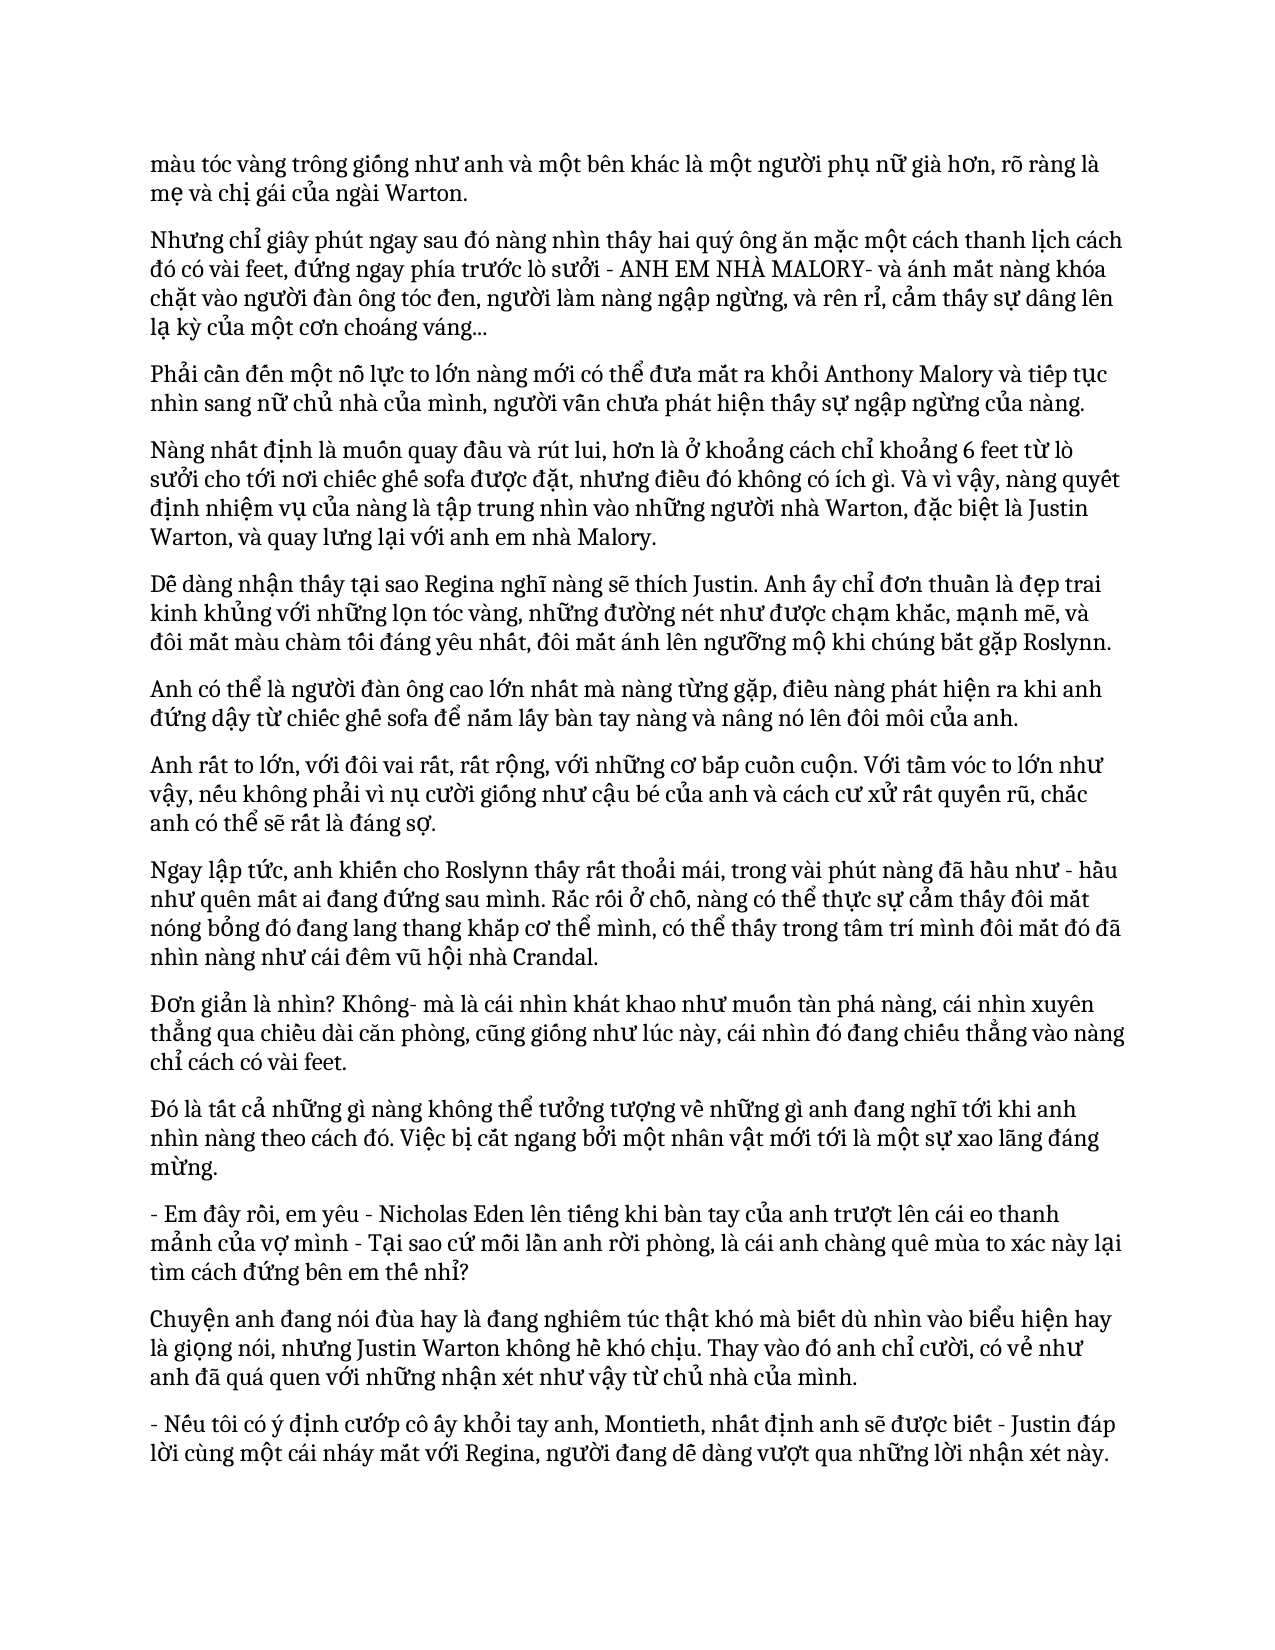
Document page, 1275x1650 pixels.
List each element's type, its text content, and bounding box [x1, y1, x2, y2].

text Nhưng chỉ giây phút ngay sau đó nàng nhìn thấy hai quý ông ăn mặc một cách thanh lịch cách đó có vài feet, đứng ngay phía trước lò sưởi - ANH EM NHÀ MALORY- và ánh mắt nàng khóa chặt vào người đàn ông tóc đen, người làm nàng ngập ngừng, và rên rỉ, cảm thấy sự dâng lên lạ kỳ của một cơn choáng váng... [150, 226, 1125, 341]
text Phải cần đến một nỗ lực to lớn nàng mới có thể đưa mắt ra khỏi Anthony Malory và tiếp tục nhìn sang nữ chủ nhà của mình, người vẫn chưa phát hiện thấy sự ngập ngừng của nàng. [150, 360, 1125, 417]
text - Em đây rồi, em yêu - Nicholas Eden lên tiếng khi bàn tay của anh trượt lên cái eo thanh mảnh của vợ mình - Tại sao cứ mỗi lần anh rời phòng, là cái anh chàng quê mùa to xác này lại tìm cách đứng bên em thế nhỉ? [150, 1200, 1125, 1286]
text Anh có thể là người đàn ông cao lớn nhất mà nàng từng gặp, điều nàng phát hiện ra khi anh đứng dậy từ chiếc ghế sofa để nắm lấy bàn tay nàng và nâng nó lên đôi môi của anh. [150, 675, 1125, 732]
text Dễ dàng nhận thấy tại sao Regina nghĩ nàng sẽ thích Justin. Anh ấy chỉ đơn thuần là đẹp trai kinh khủng với những lọn tóc vàng, những đường nét như được chạm khắc, mạnh mẽ, và đôi mắt màu chàm tối đáng yêu nhất, đôi mắt ánh lên ngưỡng mộ khi chúng bắt gặp Roslynn. [150, 570, 1125, 656]
text - Nếu tôi có ý định cướp cô ấy khỏi tay anh, Montieth, nhất định anh sẽ được biết - Justin đáp lời cùng một cái nháy mắt với Regina, người đang dễ dàng vượt qua những lời nhận xét này. [150, 1410, 1125, 1467]
text Anh rất to lớn, với đôi vai rất, rất rộng, với những cơ bắp cuồn cuộn. Với tầm vóc to lớn như vậy, nếu không phải vì nụ cười giống như cậu bé của anh và cách cư xử rất quyến rũ, chắc anh có thể sẽ rất là đáng sợ. [150, 751, 1125, 837]
text Đó là tất cả những gì nàng không thể tưởng tượng về những gì anh đang nghĩ tới khi anh nhìn nàng theo cách đó. Việc bị cắt ngang bởi một nhân vật mới tới là một sự xao lãng đáng mừng. [150, 1095, 1125, 1181]
text Chuyện anh đang nói đùa hay là đang nghiêm túc thật khó mà biết dù nhìn vào biểu hiện hay là giọng nói, nhưng Justin Warton không hề khó chịu. Thay vào đó anh chỉ cười, có vẻ như anh đã quá quen với những nhận xét như vậy từ chủ nhà của mình. [150, 1305, 1125, 1391]
text Ngay lập tức, anh khiến cho Roslynn thấy rất thoải mái, trong vài phút nàng đã hầu như - hầu như quên mất ai đang đứng sau mình. Rắc rối ở chỗ, nàng có thể thực sự cảm thấy đôi mắt nóng bỏng đó đang lang thang khắp cơ thể mình, có thể thấy trong tâm trí mình đôi mắt đó đã nhìn nàng như cái đêm vũ hội nhà Crandal. [150, 856, 1125, 971]
text Đơn giản là nhìn? Không- mà là cái nhìn khát khao như muốn tàn phá nàng, cái nhìn xuyên thẳng qua chiều dài căn phòng, cũng giống như lúc này, cái nhìn đó đang chiếu thẳng vào nàng chỉ cách có vài feet. [150, 990, 1125, 1076]
text Nàng nhất định là muốn quay đầu và rút lui, hơn là ở khoảng cách chỉ khoảng 6 feet từ lò sưởi cho tới nơi chiếc ghế sofa được đặt, nhưng điều đó không có ích gì. Và vì vậy, nàng quyết định nhiệm vụ của nàng là tập trung nhìn vào những người nhà Warton, đặc biệt là Justin Warton, và quay lưng lại với anh em nhà Malory. [150, 436, 1125, 551]
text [150, 150, 1125, 207]
